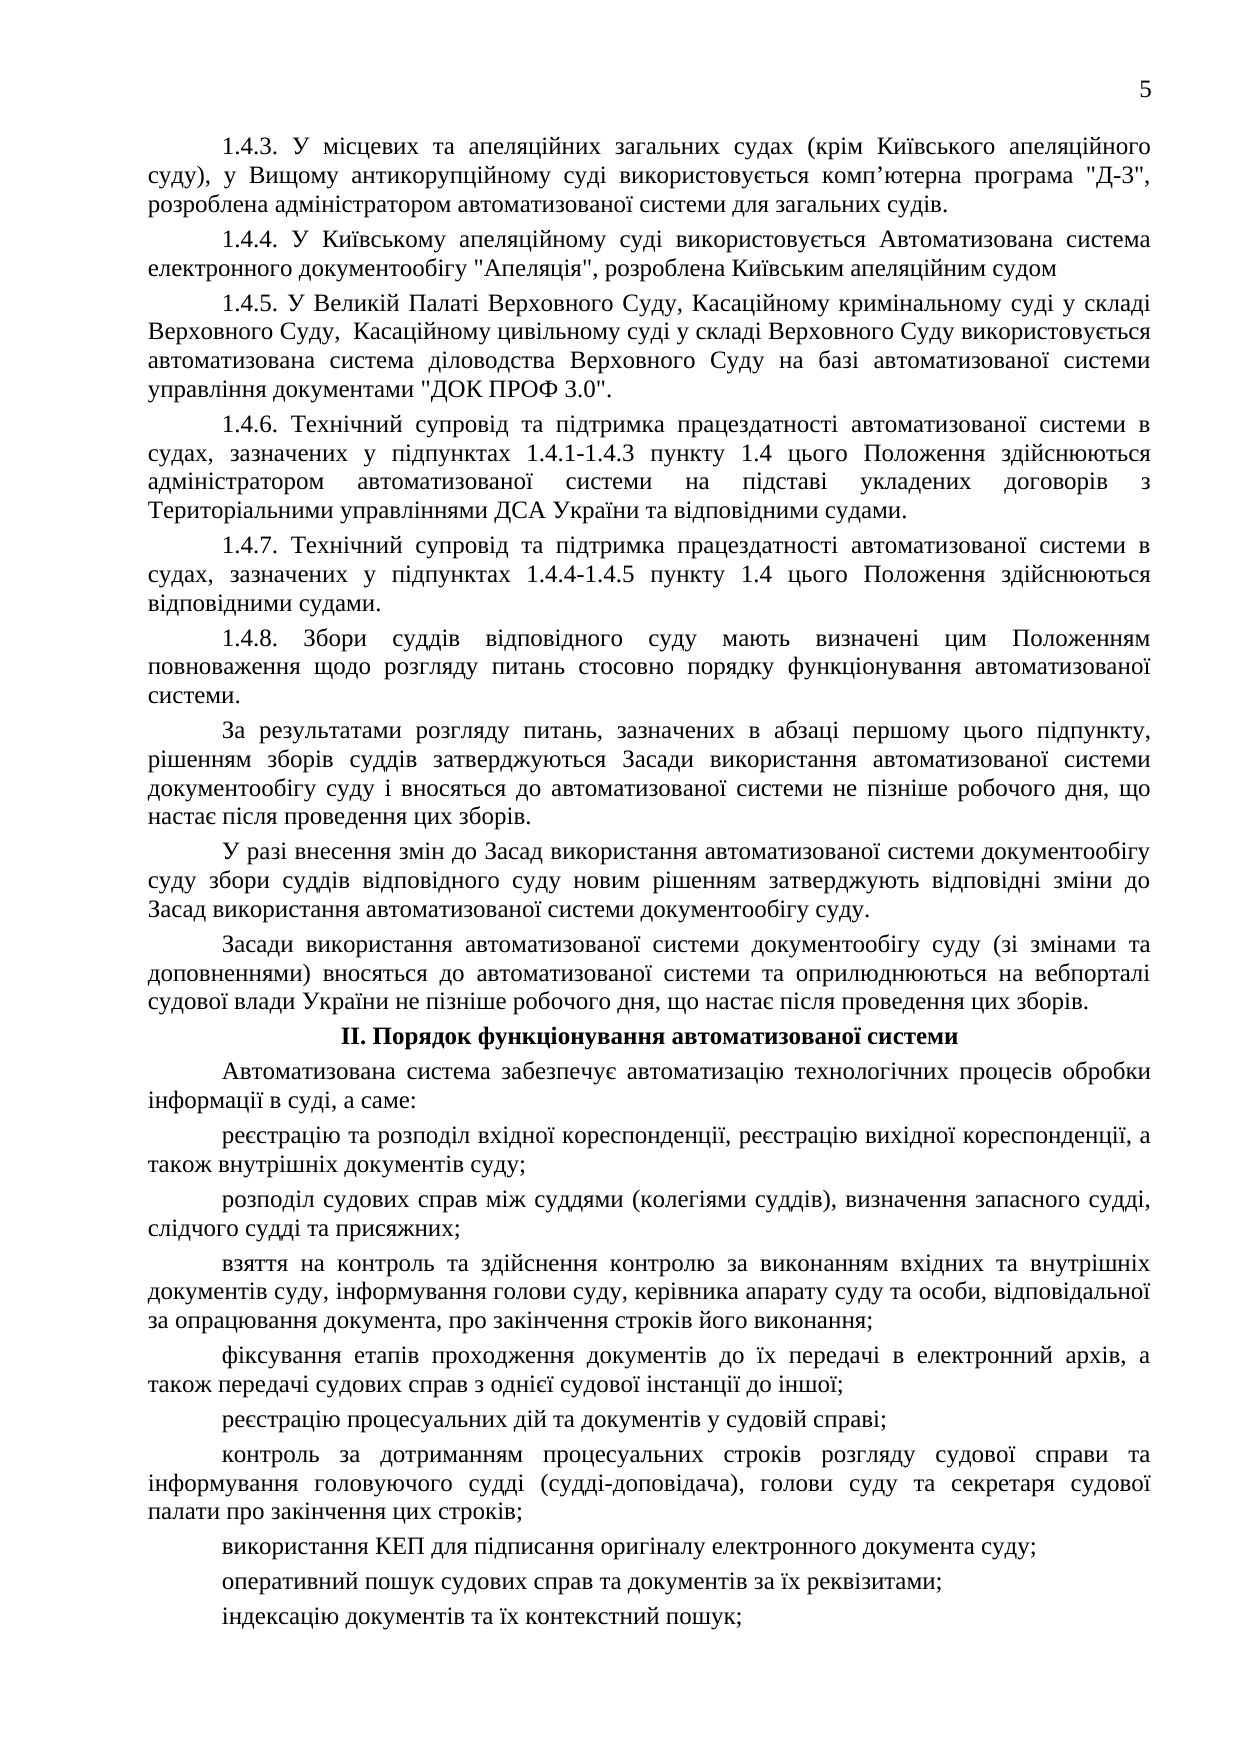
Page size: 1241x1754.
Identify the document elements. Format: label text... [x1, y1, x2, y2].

text фіксування етапів проходження документів до їх передачі в електронний архів, а також передачі судових справ з однієї судової інстанції до іншої; [148, 1340, 1152, 1398]
text 1.4.4. У Київському апеляційному суді використовується Автоматизована система електронного документообігу "Апеляція", розроблена Київським апеляційним судом [148, 224, 1152, 281]
text використання КЕП для підписання оригіналу електронного документа суду; [148, 1531, 1152, 1560]
text оперативний пошук судових справ та документів за їх реквізитами; [148, 1566, 1152, 1595]
text 1.4.7. Технічний супровід та підтримка працездатності автоматизованої системи в судах, зазначених у підпунктах 1.4.4-1.4.5 пункту 1.4 цього Положення здійснюються відповідними судами. [148, 530, 1152, 616]
text 1.4.8. Збори суддів відповідного суду мають визначені цим Положенням повноваження щодо розгляду питань стосовно порядку функціонування автоматизованої системи. [148, 623, 1152, 709]
text Засади використання автоматизованої системи документообігу суду (зі змінами та доповненнями) вносяться до автоматизованої системи та оприлюднюються на вебпорталі судової влади України не пізніше робочого дня, що настає після проведення цих зборів. [148, 929, 1152, 1015]
text реєстрацію та розподіл вхідної кореспонденції, реєстрацію вихідної кореспонденції, а також внутрішніх документів суду; [148, 1120, 1152, 1178]
text II. Порядок функціонування автоматизованої системи [148, 1021, 1152, 1050]
text Автоматизована система забезпечує автоматизацію технологічних процесів обробки інформації в суді, а саме: [148, 1056, 1152, 1114]
text контроль за дотриманням процесуальних строків розгляду судової справи та інформування головуючого судді (судді-доповідача), голови суду та секретаря судової палати про закінчення цих строків; [148, 1439, 1152, 1525]
text 1.4.5. У Великій Палаті Верховного Суду, Касаційному кримінальному суді у складі Верховного Суду, Касаційному цивільному суді у складі Верховного Суду використовується автоматизована система діловодства Верховного Суду на базі автоматизованої системи управління документами "ДОК ПРОФ 3.0". [148, 288, 1152, 403]
text розподіл судових справ між суддями (колегіями суддів), визначення запасного судді, слідчого судді та присяжних; [148, 1184, 1152, 1241]
text 1.4.6. Технічний супровід та підтримка працездатності автоматизованої системи в судах, зазначених у підпунктах 1.4.1-1.4.3 пункту 1.4 цього Положення здійснюються адміністратором автоматизованої системи на підставі укладених договорів з Територіальними управліннями ДСА України та відповідними судами. [148, 409, 1152, 524]
text У разі внесення змін до Засад використання автоматизованої системи документообігу суду збори суддів відповідного суду новим рішенням затверджують відповідні зміни до Засад використання автоматизованої системи документообігу суду. [148, 836, 1152, 923]
text взяття на контроль та здійснення контролю за виконанням вхідних та внутрішніх документів суду, інформування голови суду, керівника апарату суду та особи, відповідальної за опрацювання документа, про закінчення строків його виконання; [148, 1248, 1152, 1334]
text індексацію документів та їх контекстний пошук; [148, 1601, 1152, 1630]
text За результатами розгляду питань, зазначених в абзаці першому цього підпункту, рішенням зборів суддів затверджуються Засади використання автоматизованої системи документообігу суду і вносяться до автоматизованої системи не пізніше робочого дня, що настає після проведення цих зборів. [148, 715, 1152, 830]
text 1.4.3. У місцевих та апеляційних загальних судах (крім Київського апеляційного суду), у Вищому антикорупційному суді використовується комп’ютерна програма "Д-3", розроблена адміністратором автоматизованої системи для загальних судів. [148, 131, 1152, 218]
text реєстрацію процесуальних дій та документів у судовій справі; [148, 1404, 1152, 1433]
